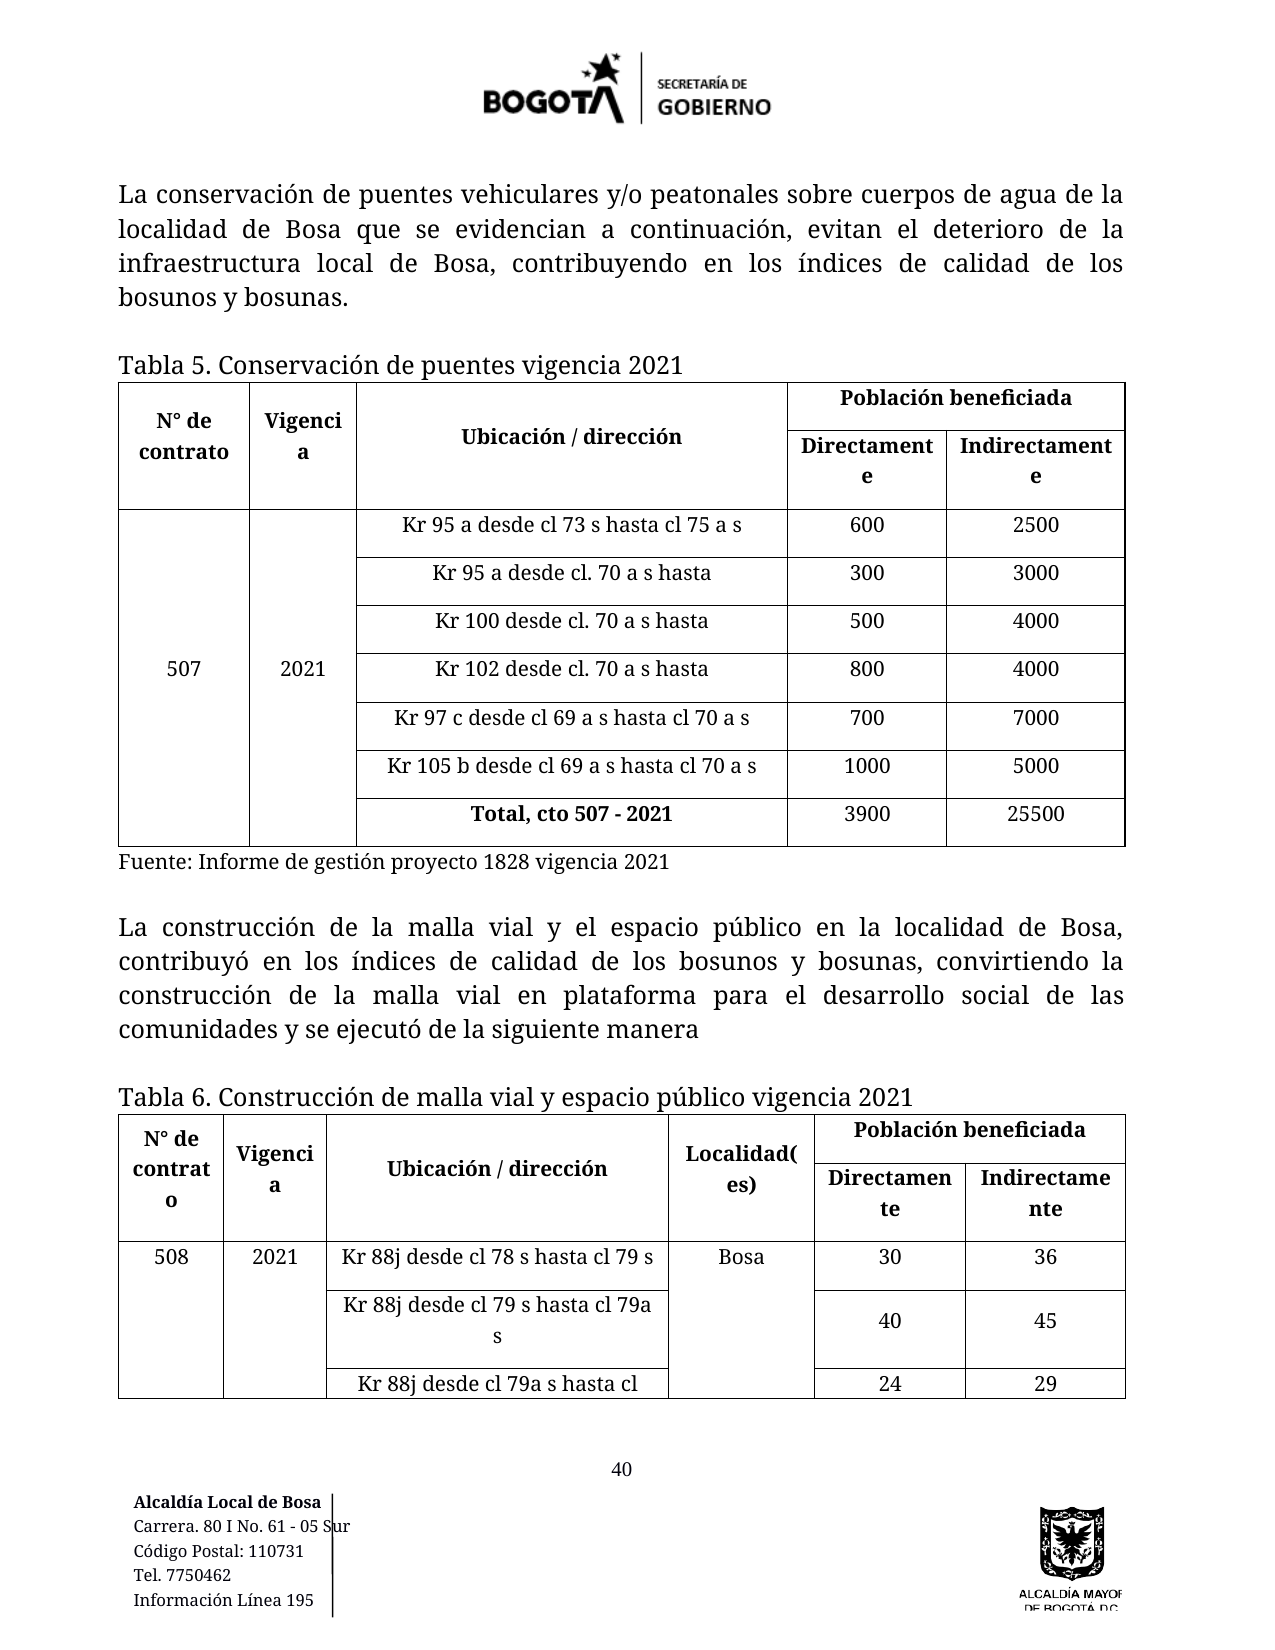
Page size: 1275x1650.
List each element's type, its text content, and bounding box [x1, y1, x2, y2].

table_cell Kr 88j desde cl 79 s hasta cl 79a s [327, 1291, 668, 1368]
table_cell 4000 [947, 606, 1124, 653]
table_cell 300 [788, 558, 946, 605]
table_cell Indirectamente [966, 1164, 1125, 1241]
table_cell 36 [966, 1242, 1125, 1289]
text La conservación de puentes vehiculares y/o peatonales sobre cuerpos de agua de la localidad de Bosa que se evidencian a continuación, evitan el deterioro de la infraestructura local de Bosa, contribuyendo en los índices de calidad de los bosunos y bosunas. [118, 177, 1125, 313]
table_cell Kr 95 a desde cl. 70 a s hasta [357, 558, 787, 605]
table_cell 800 [788, 654, 946, 702]
table_cell Kr 100 desde cl. 70 a s hasta [357, 606, 787, 653]
table_cell 507 [119, 510, 249, 846]
table_cell Kr 88j desde cl 79a s hasta cl 79b s [327, 1369, 668, 1398]
table_cell Directamente [815, 1164, 965, 1241]
table_header Ubicación / dirección [357, 383, 787, 509]
table_cell 25500 [947, 799, 1124, 846]
table_cell 4000 [947, 654, 1124, 702]
table_cell 500 [788, 606, 946, 653]
table_cell Total, cto 507 - 2021 [357, 799, 787, 846]
table_cell Indirectamente [947, 431, 1124, 509]
table_cell Directamente [788, 431, 946, 509]
table_cell Kr 88j desde cl 78 s hasta cl 79 s [327, 1242, 668, 1289]
table_cell 45 [966, 1291, 1125, 1368]
table_cell 3900 [788, 799, 946, 846]
table_cell 30 [815, 1242, 965, 1289]
table_header N° de contrato [119, 1115, 223, 1241]
table_cell Kr 105 b desde cl 69 a s hasta cl 70 a s [357, 751, 787, 798]
table_header Localidad(es) [669, 1115, 814, 1241]
picture [1018, 1506, 1122, 1610]
table_cell Bosa [669, 1242, 814, 1398]
table_cell 600 [788, 510, 946, 557]
table_header Población beneficiada [788, 383, 1124, 430]
table_cell 700 [788, 703, 946, 750]
text Tabla 5. Conservación de puentes vigencia 2021 [118, 347, 1125, 382]
table_cell 24 [815, 1369, 965, 1398]
table_header Ubicación / dirección [327, 1115, 668, 1241]
table_cell 2500 [947, 510, 1124, 557]
table_cell 5000 [947, 751, 1124, 798]
table_cell 29 [966, 1369, 1125, 1398]
table_cell 1000 [788, 751, 946, 798]
table_header Vigencia [224, 1115, 326, 1241]
text Tabla 6. Construcción de malla vial y espacio público vigencia 2021 [118, 1080, 1125, 1114]
table_cell 40 [815, 1291, 965, 1368]
table_header N° de contrato [119, 383, 249, 509]
table_cell Kr 97 c desde cl 69 a s hasta cl 70 a s [357, 703, 787, 750]
table_cell Kr 95 a desde cl 73 s hasta cl 75 a s [357, 510, 787, 557]
table_cell 2021 [224, 1242, 326, 1398]
text La construcción de la malla vial y el espacio público en la localidad de Bosa, contribuyó en los índices de calidad de los bosunos y bosunas, convirtiendo la construcción de la malla vial en plataforma para el desarrollo social de las comunidades y se ejecutó de la siguiente manera [118, 910, 1125, 1046]
table_cell 7000 [947, 703, 1124, 750]
table_cell Kr 102 desde cl. 70 a s hasta [357, 654, 787, 702]
table_cell 508 [119, 1242, 223, 1398]
table_cell 3000 [947, 558, 1124, 605]
table_header Vigencia [250, 383, 356, 509]
table_cell 2021 [250, 510, 356, 846]
table_header Población beneficiada [815, 1115, 1125, 1162]
text Fuente: Informe de gestión proyecto 1828 vigencia 2021 [118, 847, 1125, 876]
picture [458, 31, 783, 138]
